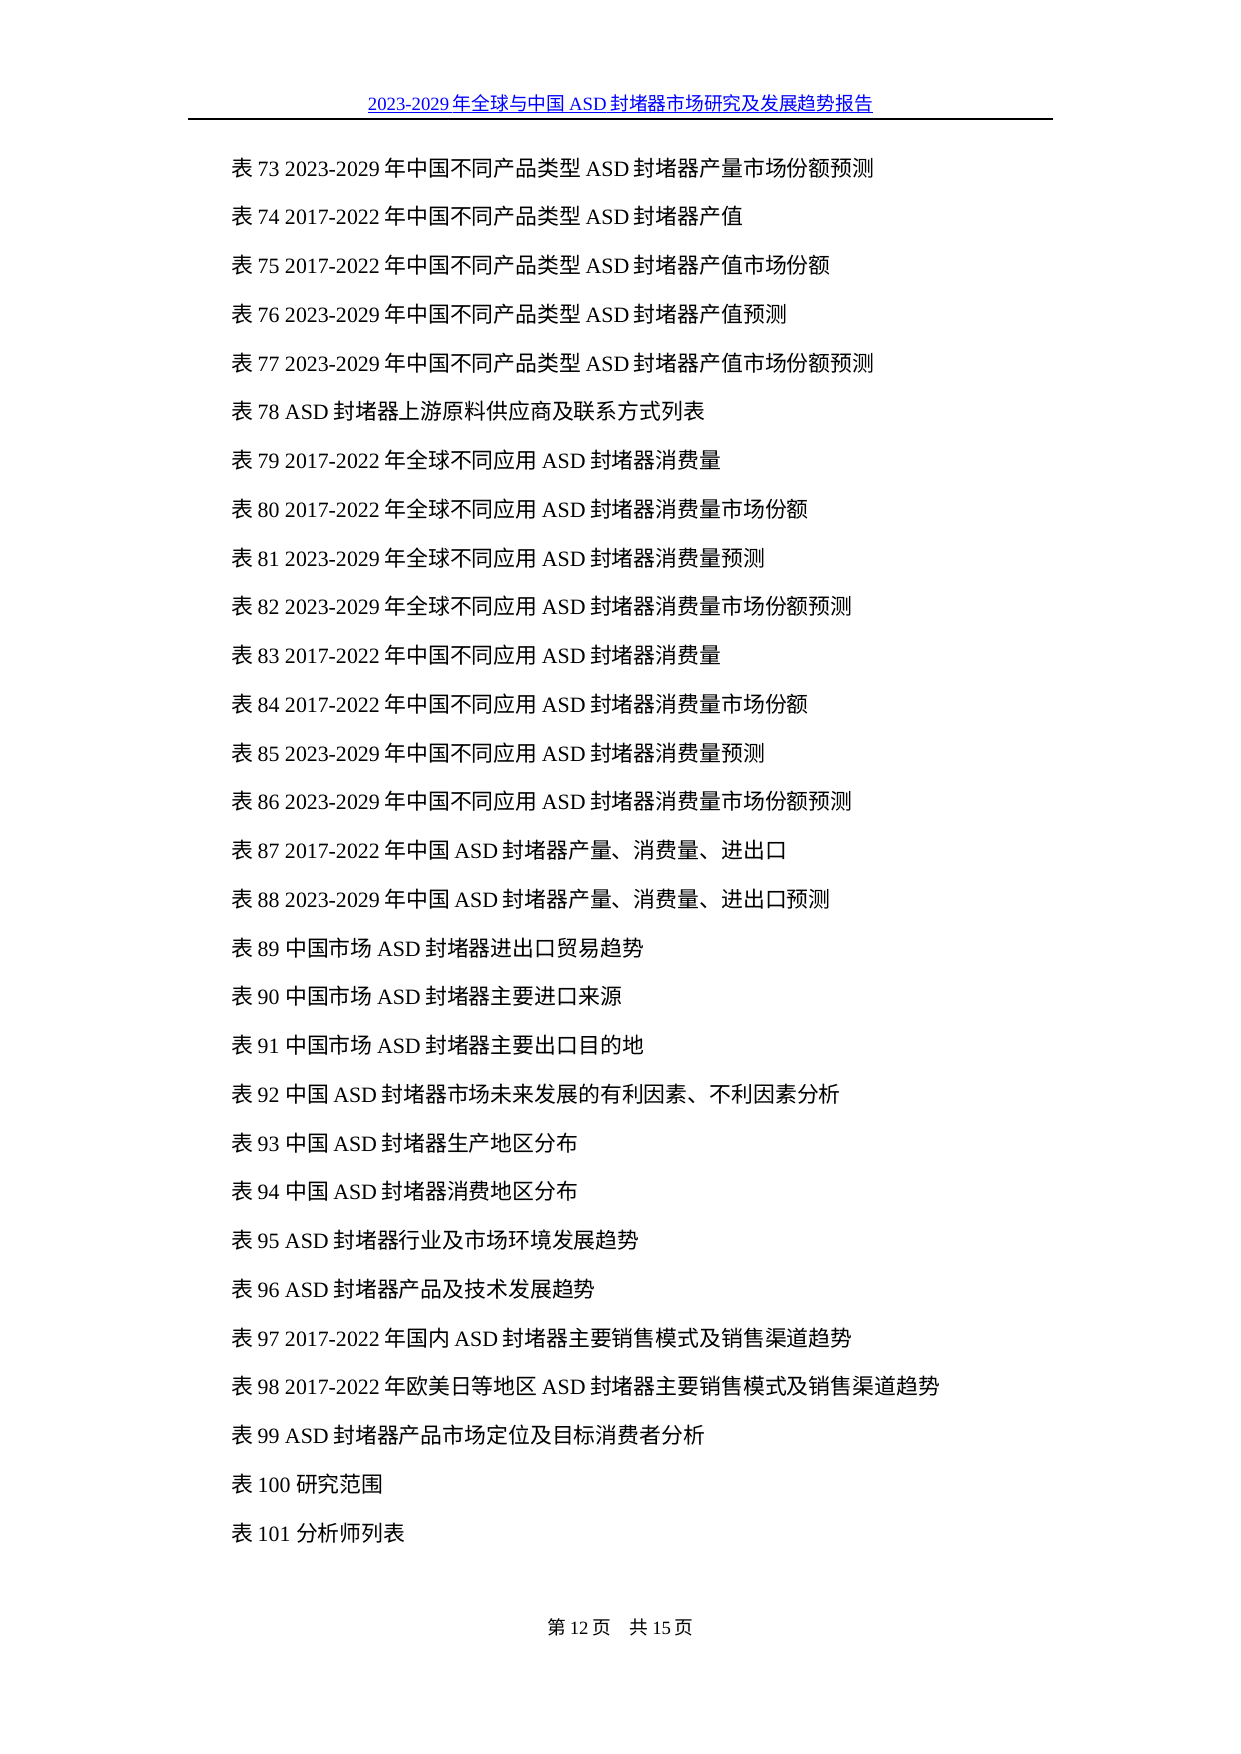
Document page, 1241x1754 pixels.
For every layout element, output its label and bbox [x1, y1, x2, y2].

text [187, 150, 1053, 1548]
